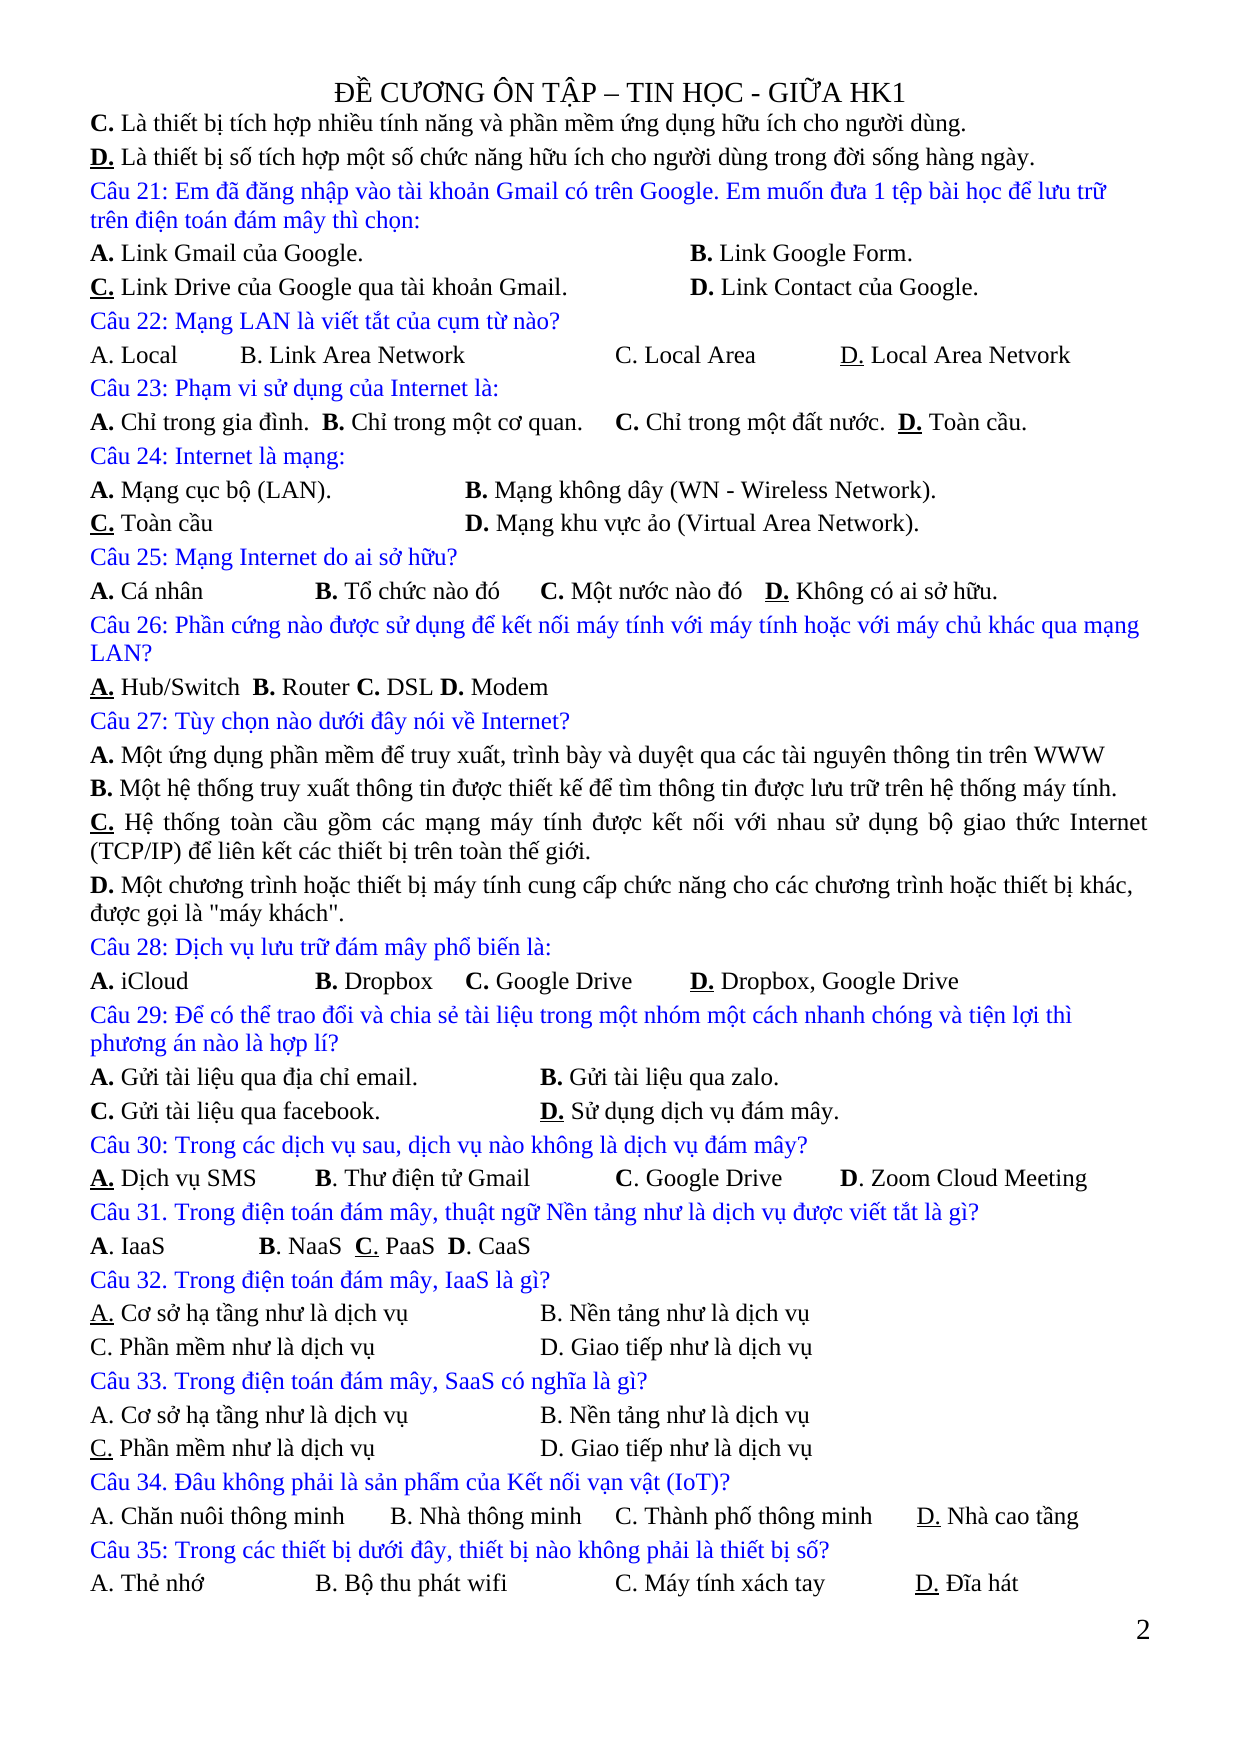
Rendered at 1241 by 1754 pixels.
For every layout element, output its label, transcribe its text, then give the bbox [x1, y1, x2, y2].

text Câu 29: Để có thể trao đổi và chia sẻ tài liệu trong một nhóm một cách nhanh chóng và tiện lợi thì phương án nào là hợp lí? [90, 1000, 1150, 1057]
text B. Một hệ thống truy xuất thông tin được thiết kế để tìm thông tin được lưu trữ trên hệ thống máy tính. [90, 773, 1150, 802]
text Câu 33. Trong điện toán đám mây, SaaS có nghĩa là gì? [90, 1366, 1150, 1395]
text D. Là thiết bị số tích hợp một số chức năng hữu ích cho người dùng trong đời sống hàng ngày. [90, 142, 1150, 171]
text A. Local B. Link Area Network C. Local Area D. Local Area Netvork [90, 340, 1150, 368]
text Câu 26: Phần cứng nào được sử dụng để kết nối máy tính với máy tính hoặc với máy chủ khác qua mạng LAN? [90, 610, 1150, 667]
text Câu 25: Mạng Internet do ai sở hữu? [90, 542, 1150, 571]
text A. Chăn nuôi thông minh B. Nhà thông minh C. Thành phố thông minh D. Nhà cao tầng [90, 1501, 1150, 1530]
text Câu 24: Internet là mạng: [90, 441, 1150, 470]
text A. Cơ sở hạ tầng như là dịch vụ B. Nền tảng như là dịch vụ [90, 1400, 1150, 1428]
text Câu 22: Mạng LAN là viết tắt của cụm từ nào? [90, 306, 1150, 335]
text D. Một chương trình hoặc thiết bị máy tính cung cấp chức năng cho các chương trình hoặc thiết bị khác, được gọi là "máy khách". [90, 870, 1150, 927]
text C. Phần mềm như là dịch vụ D. Giao tiếp như là dịch vụ [90, 1332, 1150, 1361]
text Câu 23: Phạm vi sử dụng của Internet là: [90, 373, 1150, 402]
text C. Gửi tài liệu qua facebook. D. Sử dụng dịch vụ đám mây. [90, 1096, 1150, 1125]
text A. Thẻ nhớ B. Bộ thu phát wifi C. Máy tính xách tay D. Đĩa hát [90, 1568, 1150, 1597]
text A. Link Gmail của Google. B. Link Google Form. [90, 238, 1150, 267]
text C. Phần mềm như là dịch vụ D. Giao tiếp như là dịch vụ [90, 1433, 1150, 1462]
text A. Chỉ trong gia đình. B. Chỉ trong một cơ quan. C. Chỉ trong một đất nước. D. Toàn cầu. [90, 407, 1150, 436]
text A. Gửi tài liệu qua địa chỉ email. B. Gửi tài liệu qua zalo. [90, 1062, 1150, 1091]
text A. Dịch vụ SMS B. Thư điện tử Gmail C. Google Drive D. Zoom Cloud Meeting [90, 1163, 1150, 1192]
text Câu 30: Trong các dịch vụ sau, dịch vụ nào không là dịch vụ đám mây? [90, 1130, 1150, 1158]
text A. Cơ sở hạ tầng như là dịch vụ B. Nền tảng như là dịch vụ [90, 1298, 1150, 1327]
text C. Hệ thống toàn cầu gồm các mạng máy tính được kết nối với nhau sử dụng bộ giao thức Internet (TCP/IP) để liên kết các thiết bị trên toàn thế giới. [90, 807, 1150, 865]
text A. iCloud B. Dropbox C. Google Drive D. Dropbox, Google Drive [90, 966, 1150, 995]
text A. Một ứng dụng phần mềm để truy xuất, trình bày và duyệt qua các tài nguyên thông tin trên WWW [90, 740, 1150, 768]
text A. Mạng cục bộ (LAN). B. Mạng không dây (WN - Wireless Network). [90, 475, 1150, 503]
text Câu 27: Tùy chọn nào dưới đây nói về Internet? [90, 706, 1150, 735]
text Câu 35: Trong các thiết bị dưới đây, thiết bị nào không phải là thiết bị số? [90, 1535, 1150, 1563]
text C. Toàn cầu D. Mạng khu vực ảo (Virtual Area Network). [90, 508, 1150, 537]
text A. Hub/Switch B. Router C. DSL D. Modem [90, 672, 1150, 701]
text Câu 32. Trong điện toán đám mây, IaaS là gì? [90, 1265, 1150, 1293]
text A. Cá nhân B. Tổ chức nào đó C. Một nước nào đó D. Không có ai sở hữu. [90, 576, 1150, 605]
text A. IaaS B. NaaS C. PaaS D. CaaS [90, 1231, 1150, 1260]
text Câu 31. Trong điện toán đám mây, thuật ngữ Nền tảng như là dịch vụ được viết tắt là gì? [90, 1197, 1150, 1226]
text C. Link Drive của Google qua tài khoản Gmail. D. Link Contact của Google. [90, 272, 1150, 301]
text Câu 34. Đâu không phải là sản phẩm của Kết nối vạn vật (IoT)? [90, 1467, 1150, 1496]
text C. Là thiết bị tích hợp nhiều tính năng và phần mềm ứng dụng hữu ích cho người dùng. [90, 108, 1150, 137]
text Câu 28: Dịch vụ lưu trữ đám mây phổ biến là: [90, 932, 1150, 961]
text Câu 21: Em đã đăng nhập vào tài khoản Gmail có trên Google. Em muốn đưa 1 tệp bài học để lưu trữ trên điện toán đám mây thì chọn: [90, 176, 1150, 233]
